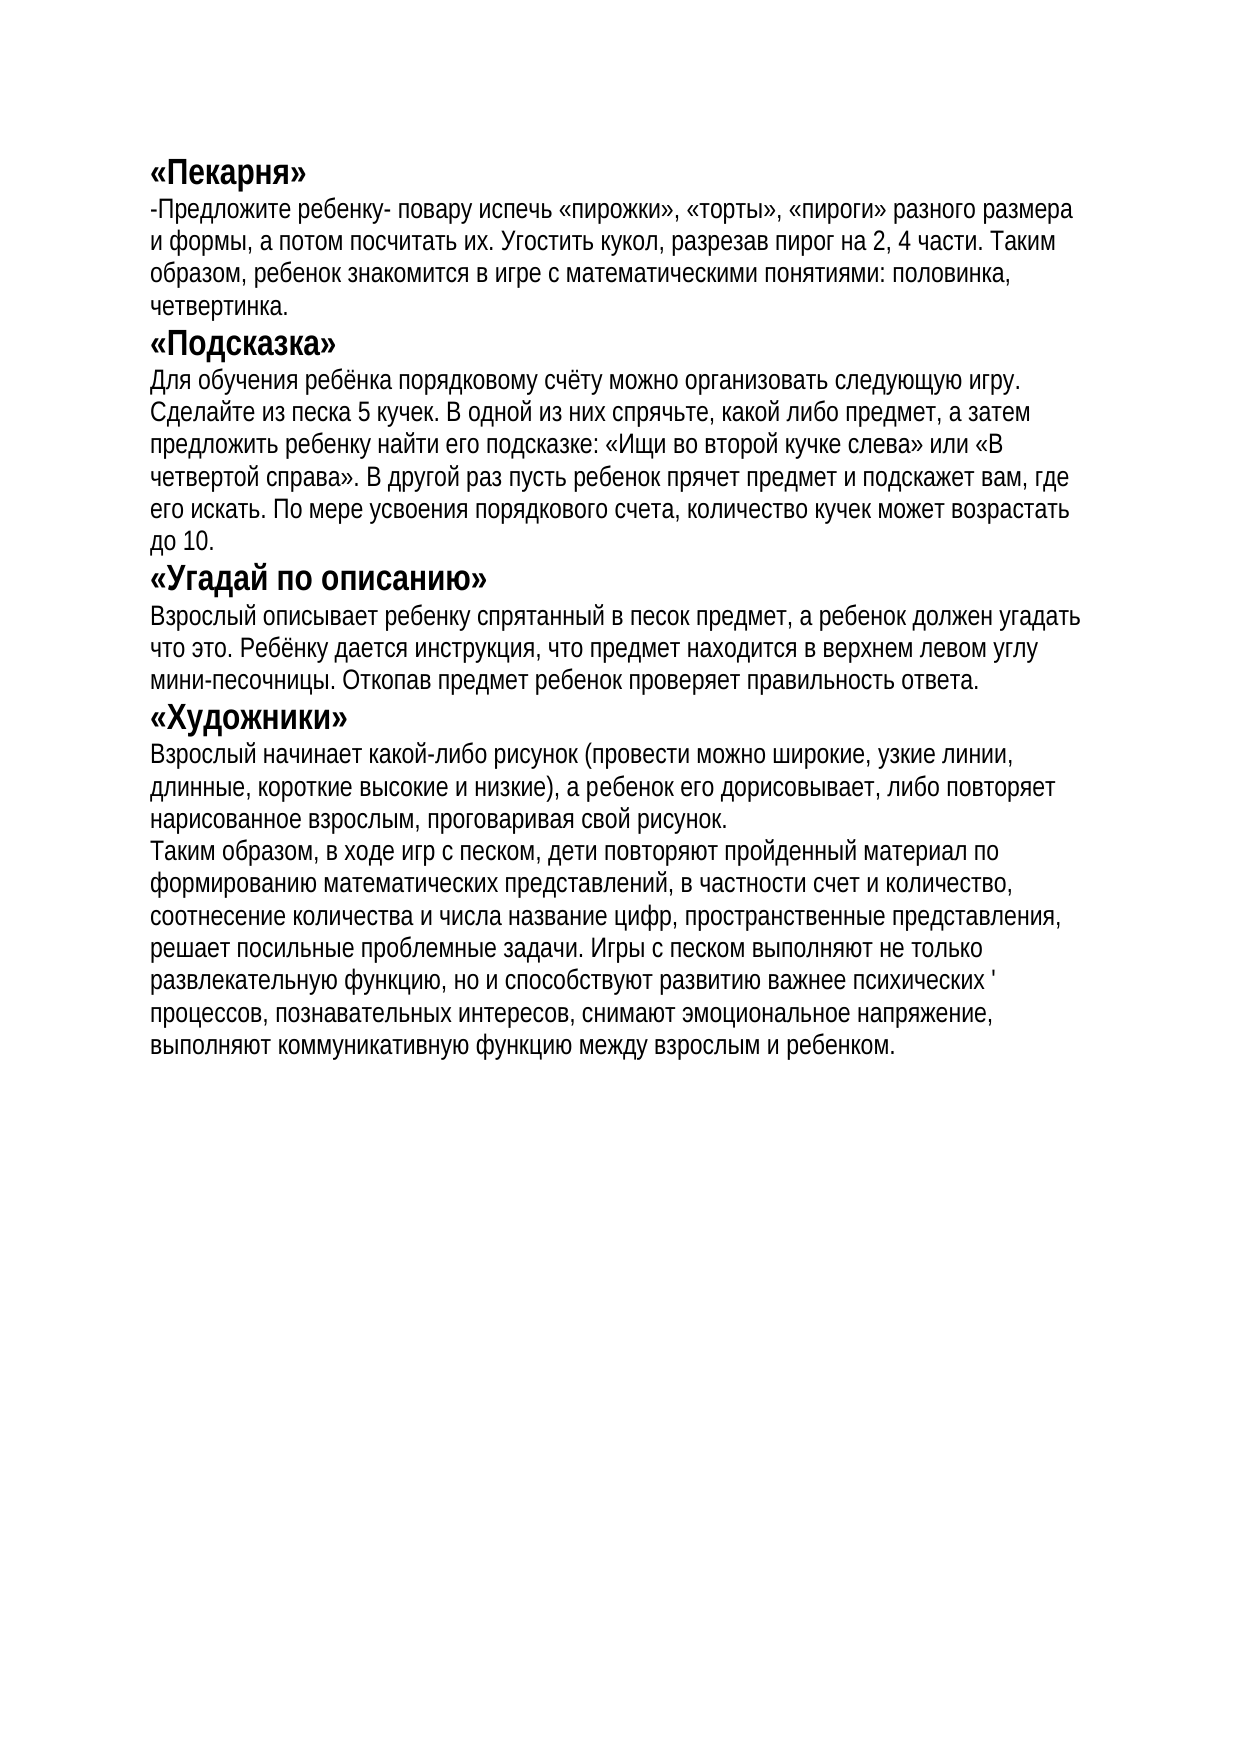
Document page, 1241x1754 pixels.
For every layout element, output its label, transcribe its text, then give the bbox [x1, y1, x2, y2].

text «Подсказка» [150, 321, 1090, 363]
text «Пекарня» [150, 150, 1090, 192]
text «Угадай по описанию» [150, 557, 1090, 598]
text Таким образом, в ходе игр с песком, дети повторяют пройденный материал по формированию математических представлений, в частности счет и количество, соотнесение количества и числа название цифр, пространственные представления, решает посильные проблемные задачи. Игры с песком выполняют не только развлекательную функцию, но и способствуют развитию важнее психических ' процессов, познавательных интересов, снимают эмоциональное напряжение, выполняют коммуникативную функцию между взрослым и ребенком. [150, 834, 1090, 1060]
text -Предложите ребенку- повару испечь «пирожки», «торты», «пироги» разного размера и формы, а потом посчитать их. Угостить кукол, разрезав пирог на 2, 4 части. Таким образом, ребенок знакомится в игре с математическими понятиями: половинка, четвертинка. [150, 192, 1090, 321]
text Взрослый начинает какой-либо рисунок (провести можно широкие, узкие линии, длинные, короткие высокие и низкие), а ребенок его дорисовывает, либо повторяет нарисованное взрослым, проговаривая свой рисунок. [150, 737, 1090, 834]
text «Художники» [150, 695, 1090, 737]
text Взрослый описывает ребенку спрятанный в песок предмет, а ребенок должен угадать что это. Ребёнку дается инструкция, что предмет находится в верхнем левом углу мини-песочницы. Откопав предмет ребенок проверяет правильность ответа. [150, 598, 1090, 695]
text Для обучения ребёнка порядковому счёту можно организовать следующую игру. Сделайте из песка 5 кучек. В одной из них спрячьте, какой либо предмет, а затем предложить ребенку найти его подсказке: «Ищи во второй кучке слева» или «В четвертой справа». В другой раз пусть ребенок прячет предмет и подскажет вам, где его искать. По мере усвоения порядкового счета, количество кучек может возрастать до 10. [150, 363, 1090, 557]
